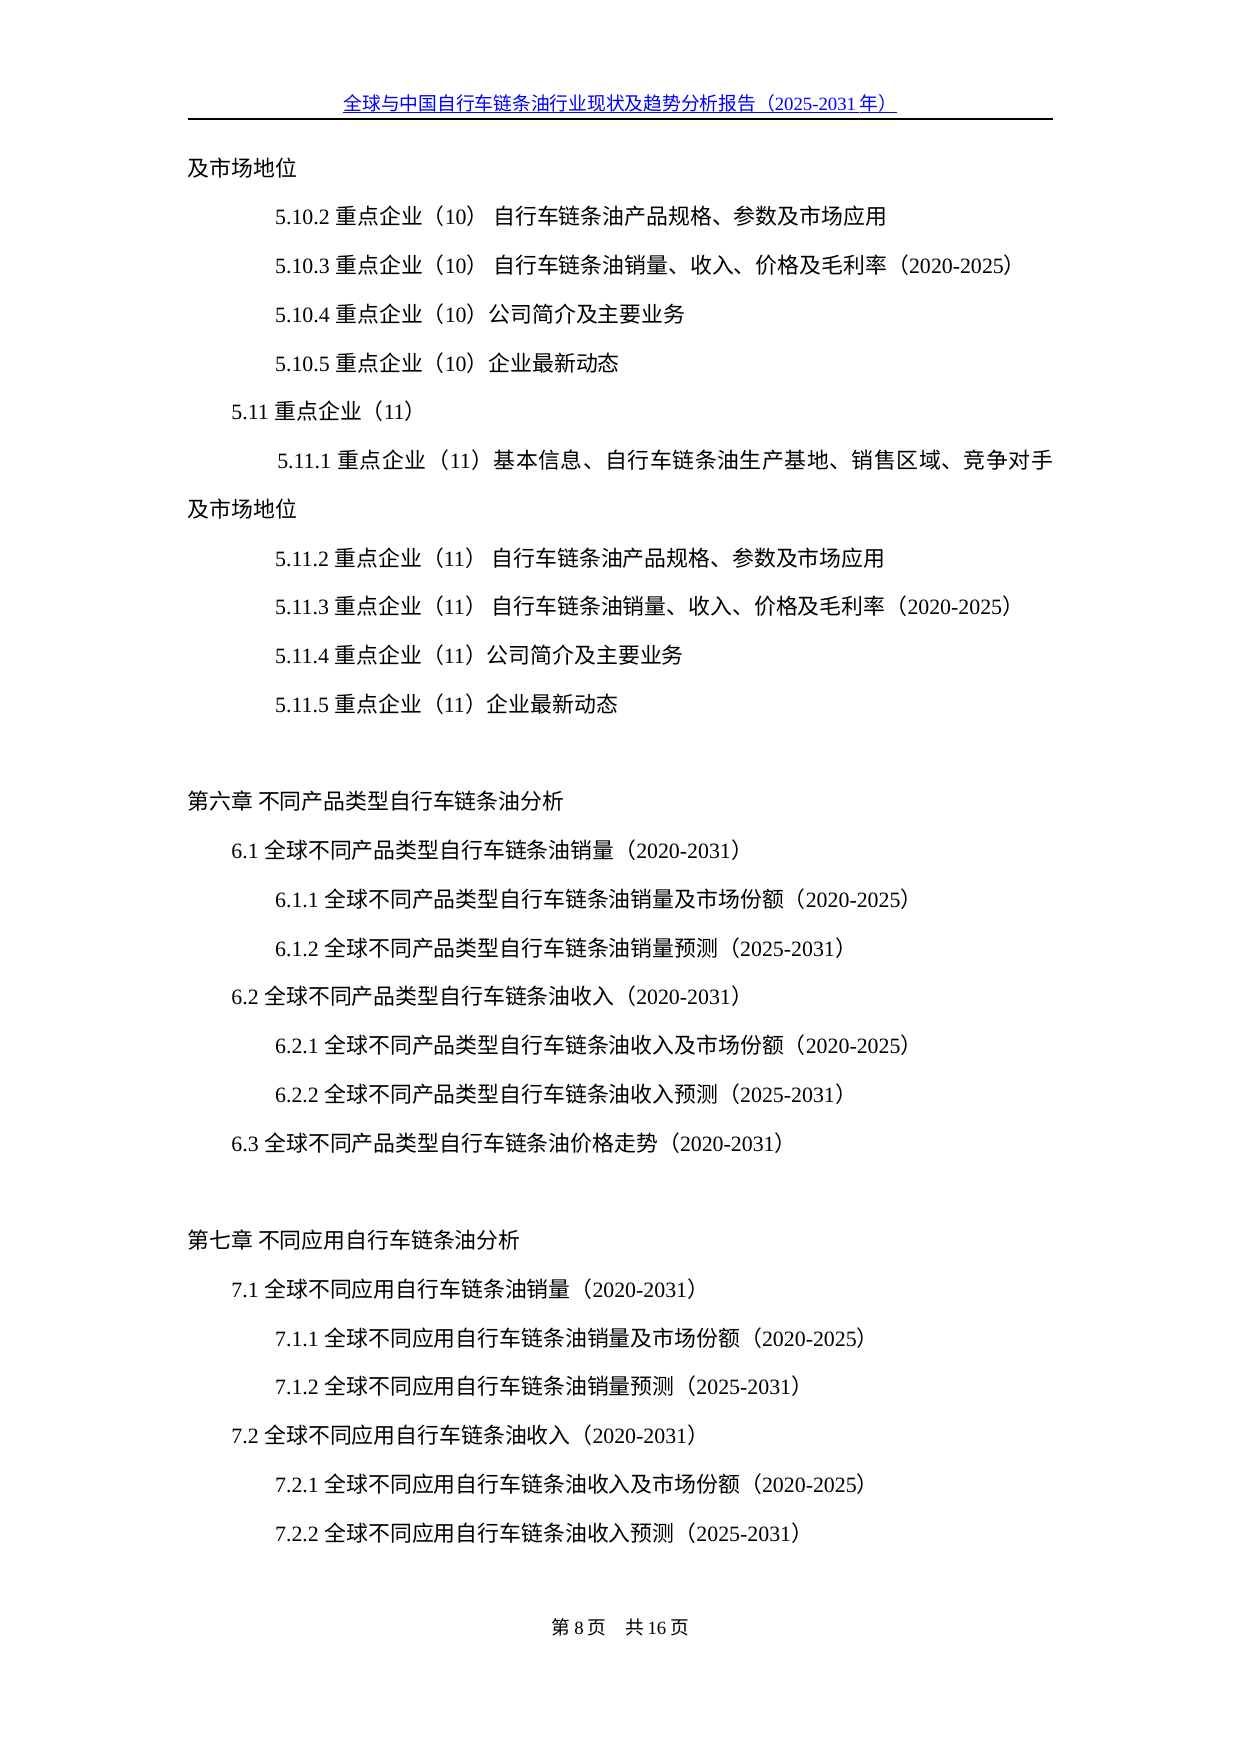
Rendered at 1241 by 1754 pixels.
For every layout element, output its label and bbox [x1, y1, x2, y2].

text [187, 150, 1053, 1548]
